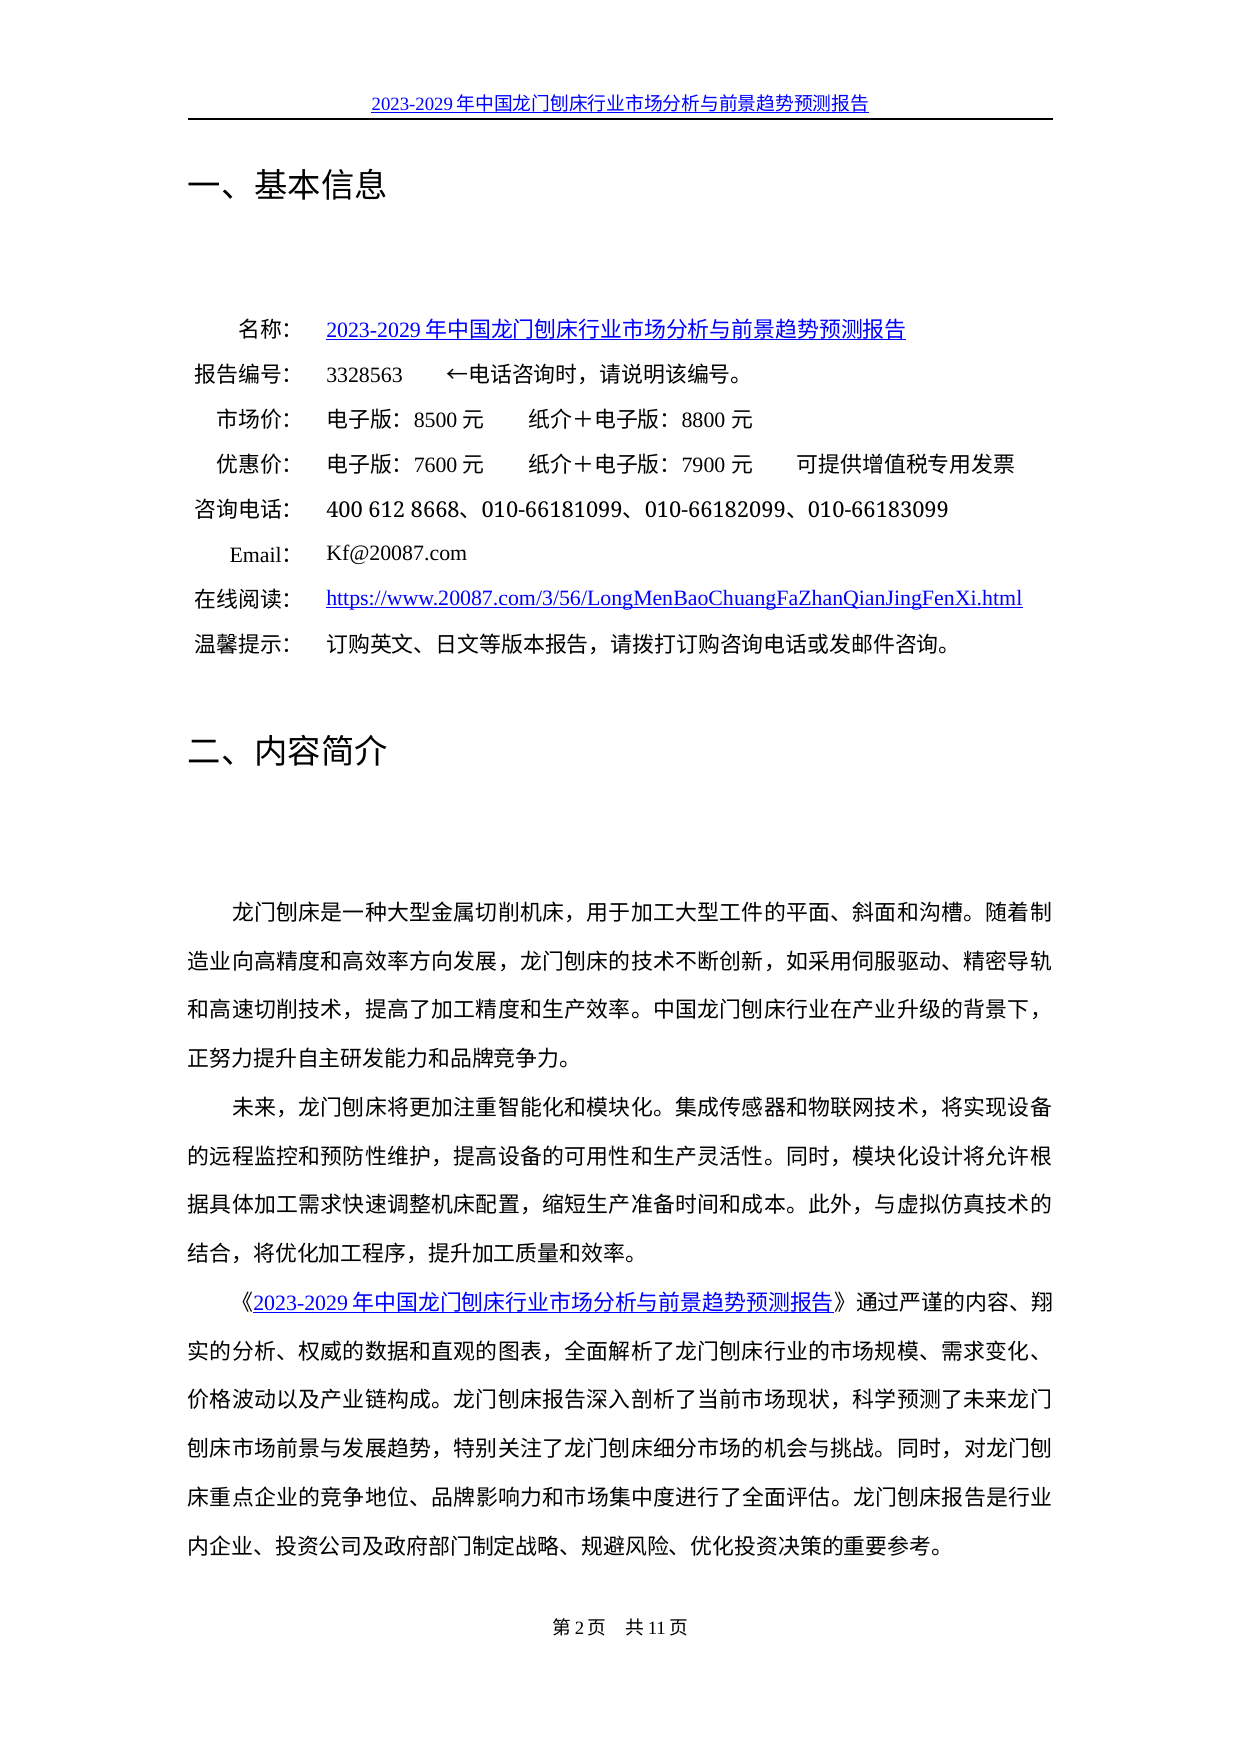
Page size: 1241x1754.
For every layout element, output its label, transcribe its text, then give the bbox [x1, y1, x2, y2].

table_cell 电子版：8500 元 纸介＋电子版：8800 元 [315, 402, 1073, 447]
table_cell 订购英文、日文等版本报告，请拨打订购咨询电话或发邮件咨询。 [315, 627, 1073, 672]
table_cell Kf@20087.com [315, 537, 1073, 582]
table_cell 市场价： [167, 402, 315, 447]
table_header 名称： [167, 312, 315, 357]
table_cell [315, 582, 1073, 627]
table_cell Email： [167, 537, 315, 582]
table_header 2023-2029年中国龙门刨床行业市场分析与前景趋势预测报告 [315, 312, 1073, 357]
table_cell 在线阅读： [167, 582, 315, 627]
table_cell 3328563 ←电话咨询时，请说明该编号。 [315, 357, 1073, 402]
table_cell 温馨提示： [167, 627, 315, 672]
table_cell 电子版：7600 元 纸介＋电子版：7900 元 可提供增值税专用发票 [315, 447, 1073, 492]
table_cell 报告编号： [167, 357, 315, 402]
table_cell 咨询电话： [167, 492, 315, 537]
title 二、内容简介 [187, 717, 1053, 782]
title 一、基本信息 [187, 150, 1053, 215]
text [187, 894, 1053, 1561]
table_cell 优惠价： [167, 447, 315, 492]
table_cell 400 612 8668、010-66181099、010-66182099、010-66183099 [315, 492, 1073, 537]
